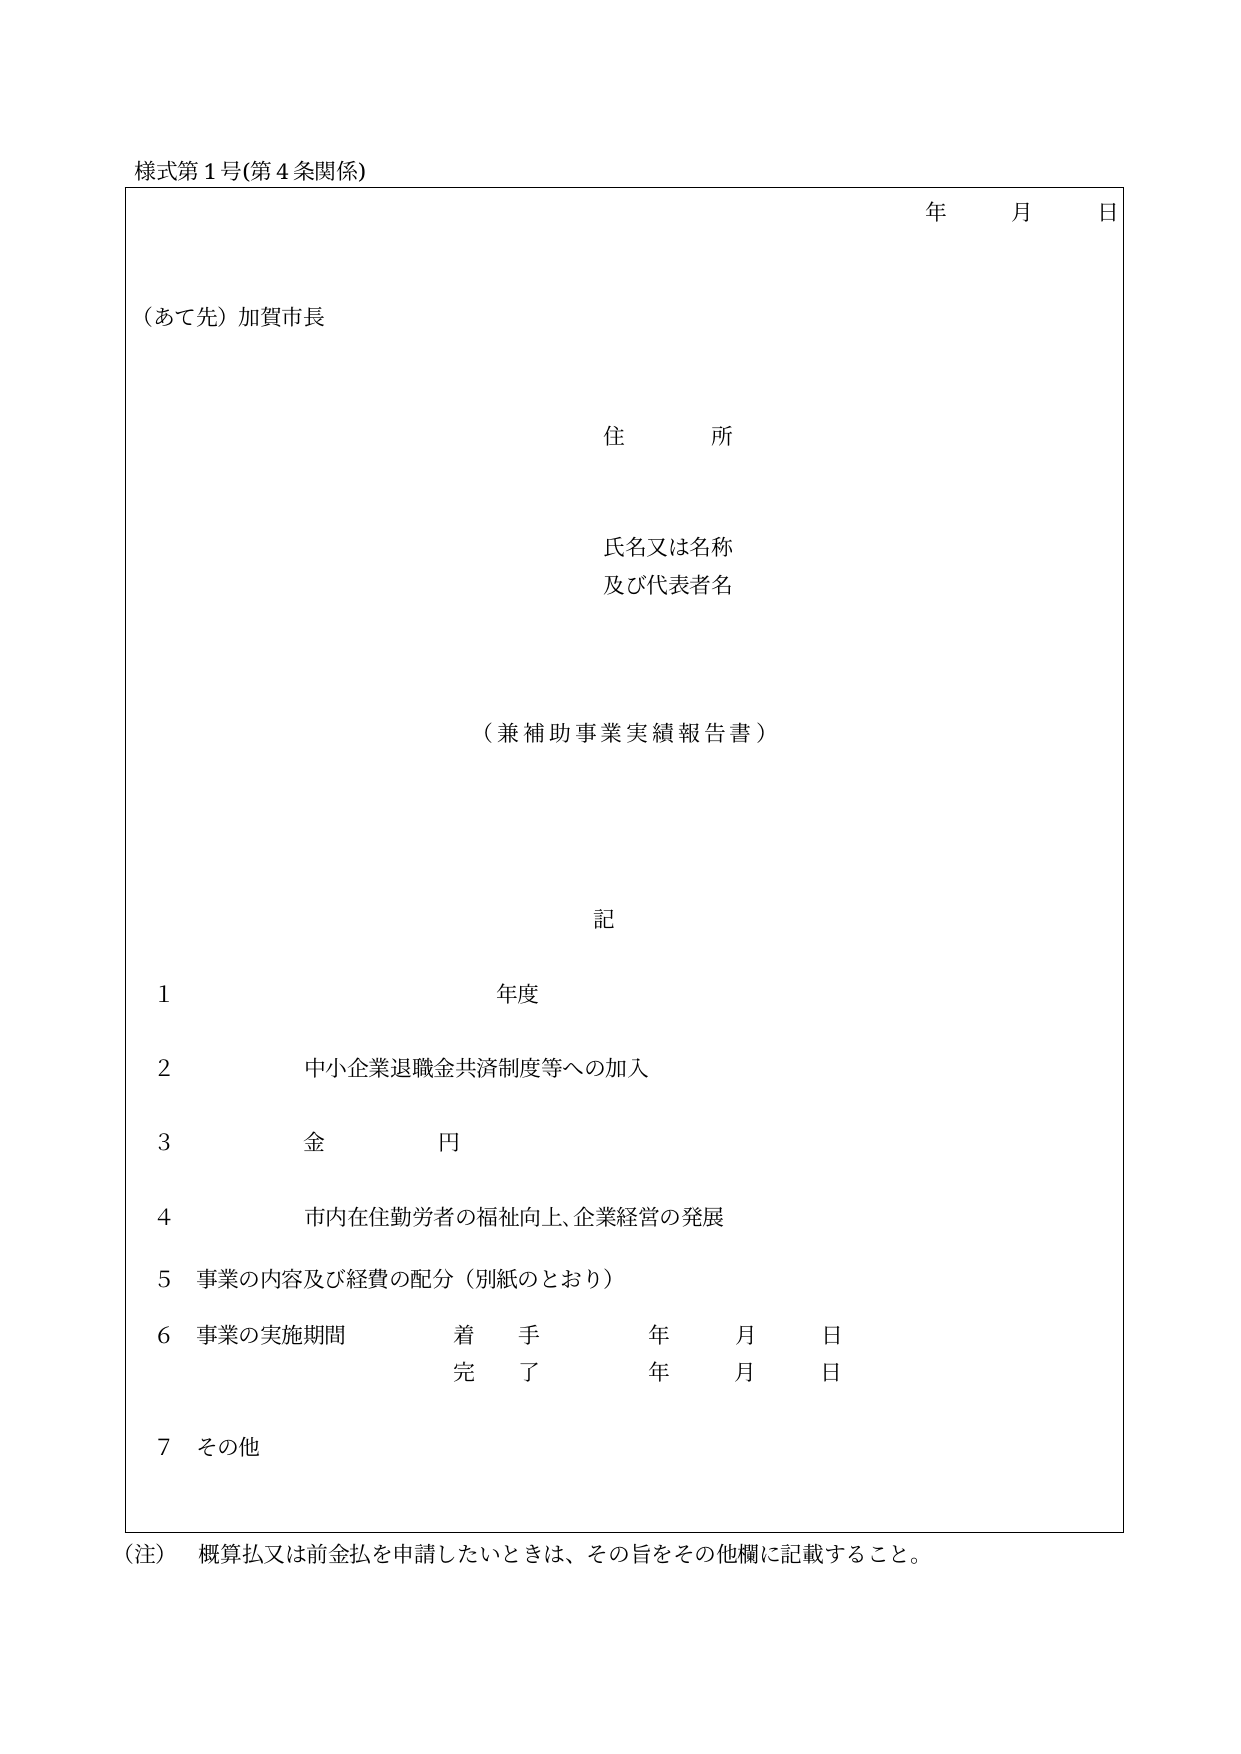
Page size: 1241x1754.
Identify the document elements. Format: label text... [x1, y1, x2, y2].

text （注） 概算払又は前金払を申請したいときは、その旨をその他欄に記載すること。 [112, 1533, 1128, 1570]
text 様式第1号(第4条関係) [112, 150, 1128, 187]
table_header 年 月 日 （あて先）加賀市長 住 所 氏名又は名称 及び代表者名 （兼補助事業実績報告書） 記 １ 年度 ２ 中小企業退職金共済制度等への加入 ３ 金 円 ４ 市内在住勤労者の福祉向上､企業経営の発展 ５ 事業の内容及び経費の配分（別紙のとおり） ６ 事業の実施期間 着 手 年 月 日 完 了 年 月 日 ７ その他 [126, 188, 1123, 1532]
